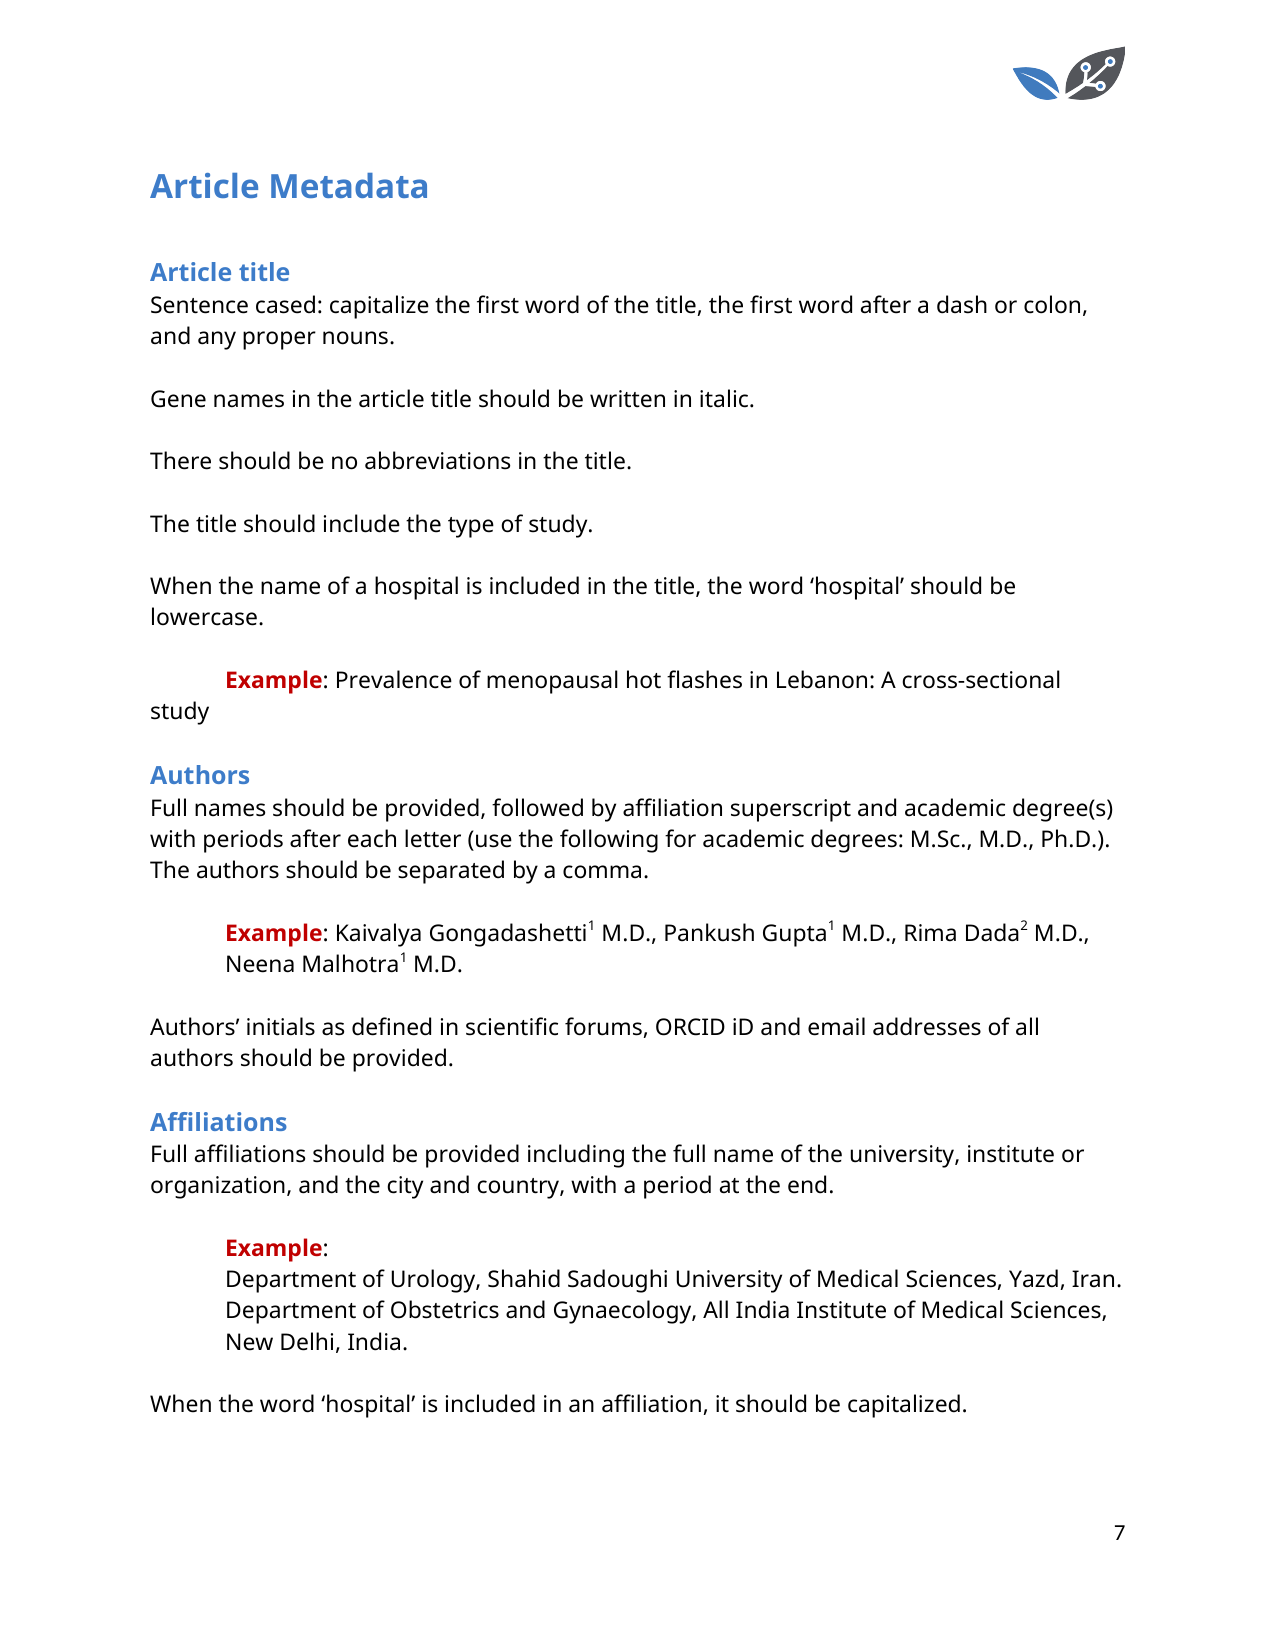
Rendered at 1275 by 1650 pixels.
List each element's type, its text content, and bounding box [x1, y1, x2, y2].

text When the word ‘hospital’ is included in an affiliation, it should be capitalized. [150, 1388, 1125, 1419]
subtitle Article Metadata [150, 162, 1125, 208]
subtitle Affiliations [150, 1104, 1125, 1138]
picture [1012, 46, 1125, 100]
text Example: Kaivalya Gongadashetti1 M.D., Pankush Gupta1 M.D., Rima Dada2 M.D., Neena Malhotra1 M.D. [225, 917, 1125, 979]
text When the name of a hospital is included in the title, the word ‘hospital’ should be lowercase. [150, 570, 1125, 633]
text Department of Obstetrics and Gynaecology, All India Institute of Medical Sciences, New Delhi, India. [225, 1294, 1125, 1357]
text There should be no abbreviations in the title. [150, 445, 1125, 476]
text Example: Prevalence of menopausal hot flashes in Lebanon: A cross-sectional study [150, 664, 1125, 726]
text The title should include the type of study. [150, 508, 1125, 539]
text Full names should be provided, followed by affiliation superscript and academic degree(s) with periods after each letter (use the following for academic degrees: M.Sc., M.D., Ph.D.). The authors should be separated by a comma. [150, 792, 1125, 885]
text Full affiliations should be provided including the full name of the university, institute or organization, and the city and country, with a period at the end. [150, 1138, 1125, 1201]
subtitle Article title [150, 255, 1125, 289]
text Gene names in the article title should be written in italic. [150, 383, 1125, 414]
text Sentence cased: capitalize the first word of the title, the first word after a dash or colon, and any proper nouns. [150, 289, 1125, 351]
text Example: [225, 1232, 1125, 1263]
text Department of Urology, Shahid Sadoughi University of Medical Sciences, Yazd, Iran. [150, 1263, 1125, 1294]
subtitle Authors [150, 758, 1125, 792]
text Authors’ initials as defined in scientific forums, ORCID iD and email addresses of all authors should be provided. [150, 1010, 1125, 1073]
